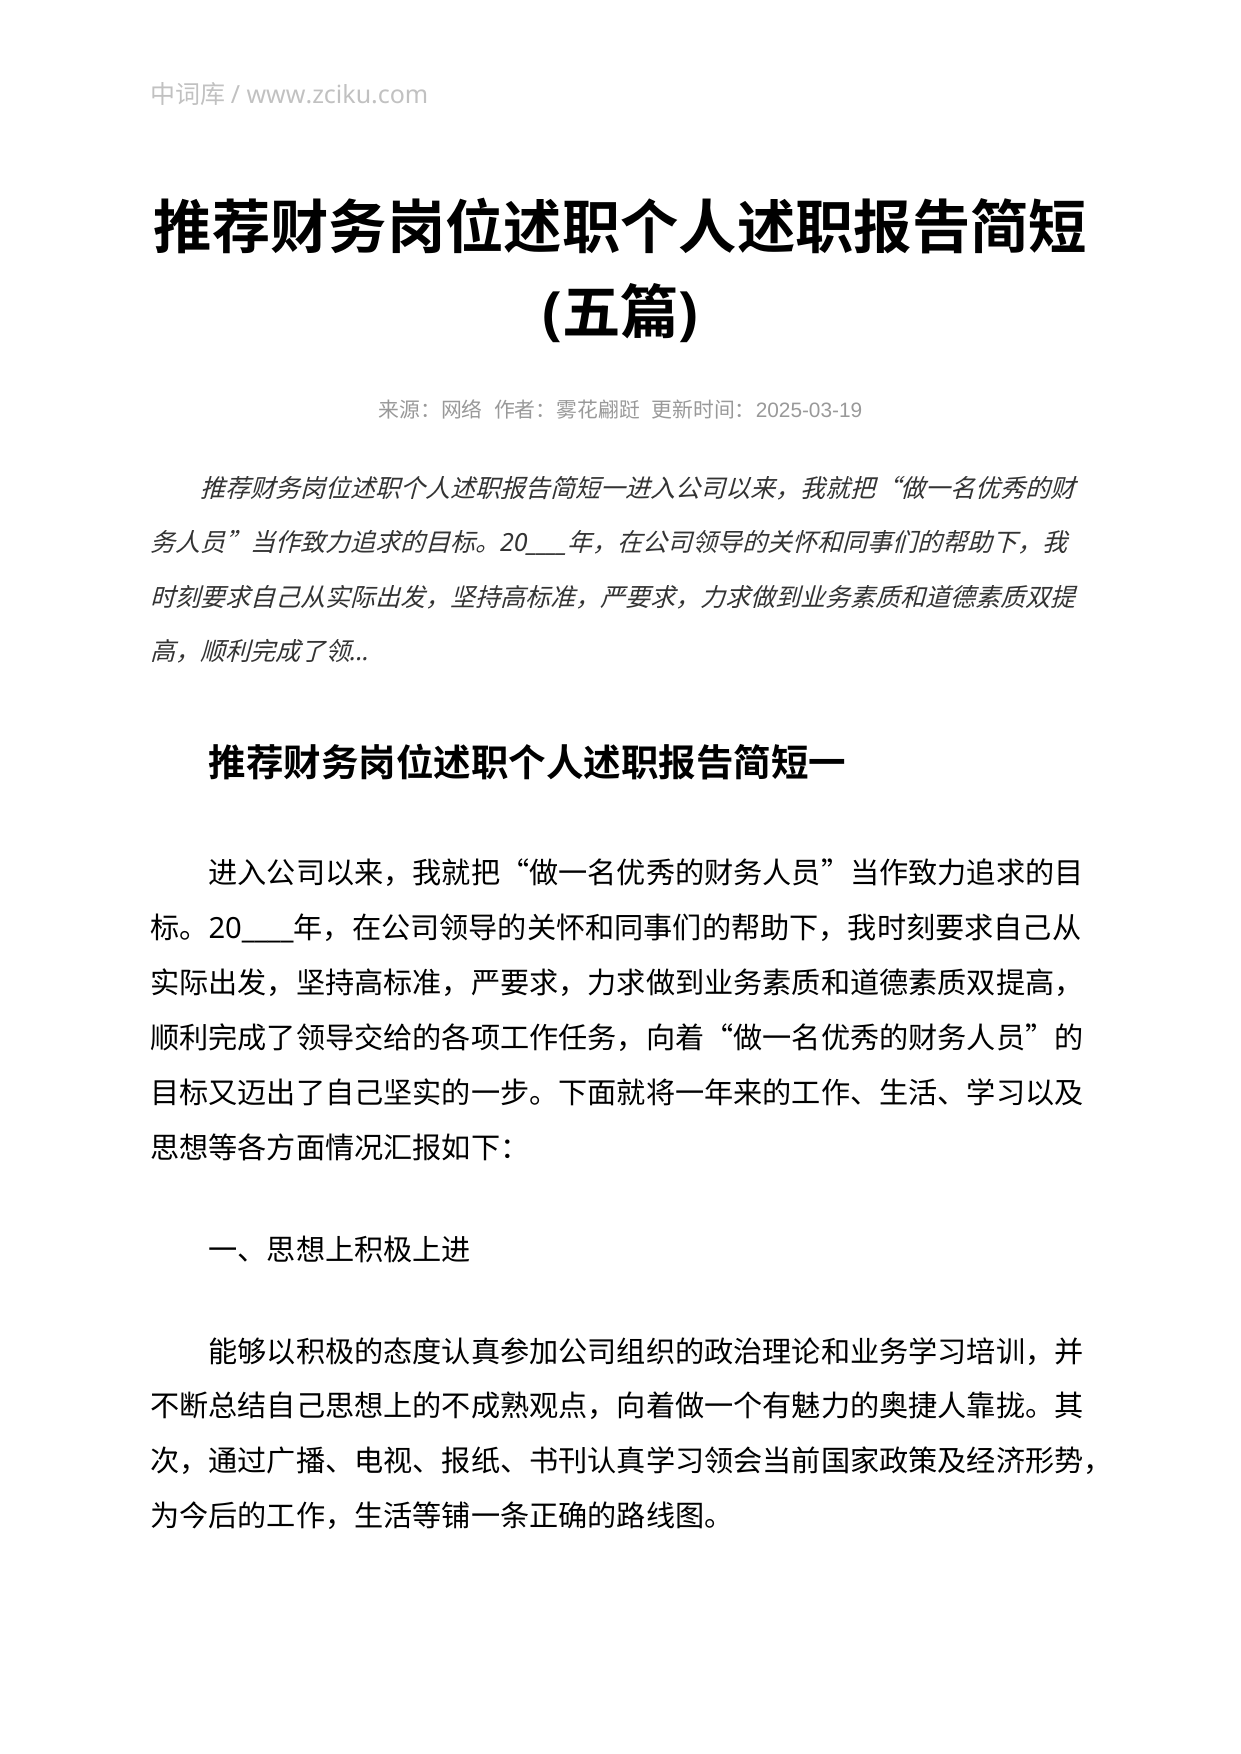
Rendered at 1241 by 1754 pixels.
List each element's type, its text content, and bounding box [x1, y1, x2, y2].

text 推荐财务岗位述职个人述职报告简短一 [150, 733, 1090, 787]
text 来源：网络 作者：雾花翩跹 更新时间：2025-03-19 [150, 397, 1090, 421]
subtitle 推荐财务岗位述职个人述职报告简短(五篇) [150, 181, 1090, 351]
text 推荐财务岗位述职个人述职报告简短一进入公司以来，我就把“做一名优秀的财务人员”当作致力追求的目标。20____年，在公司领导的关怀和同事们的帮助下，我时刻要求自己从实际出发，坚持高标准，严要求，力求做到业务素质和道德素质双提高，顺利完成了领... [150, 468, 1090, 668]
text 一、思想上积极上进 [150, 1226, 1090, 1269]
text 进入公司以来，我就把“做一名优秀的财务人员”当作致力追求的目标。20____年，在公司领导的关怀和同事们的帮助下，我时刻要求自己从实际出发，坚持高标准，严要求，力求做到业务素质和道德素质双提高，顺利完成了领导交给的各项工作任务，向着“做一名优秀的财务人员”的目标又迈出了自己坚实的一步。下面就将一年来的工作、生活、学习以及思想等各方面情况汇报如下： [150, 850, 1090, 1167]
text 能够以积极的态度认真参加公司组织的政治理论和业务学习培训，并不断总结自己思想上的不成熟观点，向着做一个有魅力的奥捷人靠拢。其次，通过广播、电视、报纸、书刊认真学习领会当前国家政策及经济形势，为今后的工作，生活等铺一条正确的路线图。 [150, 1328, 1090, 1535]
